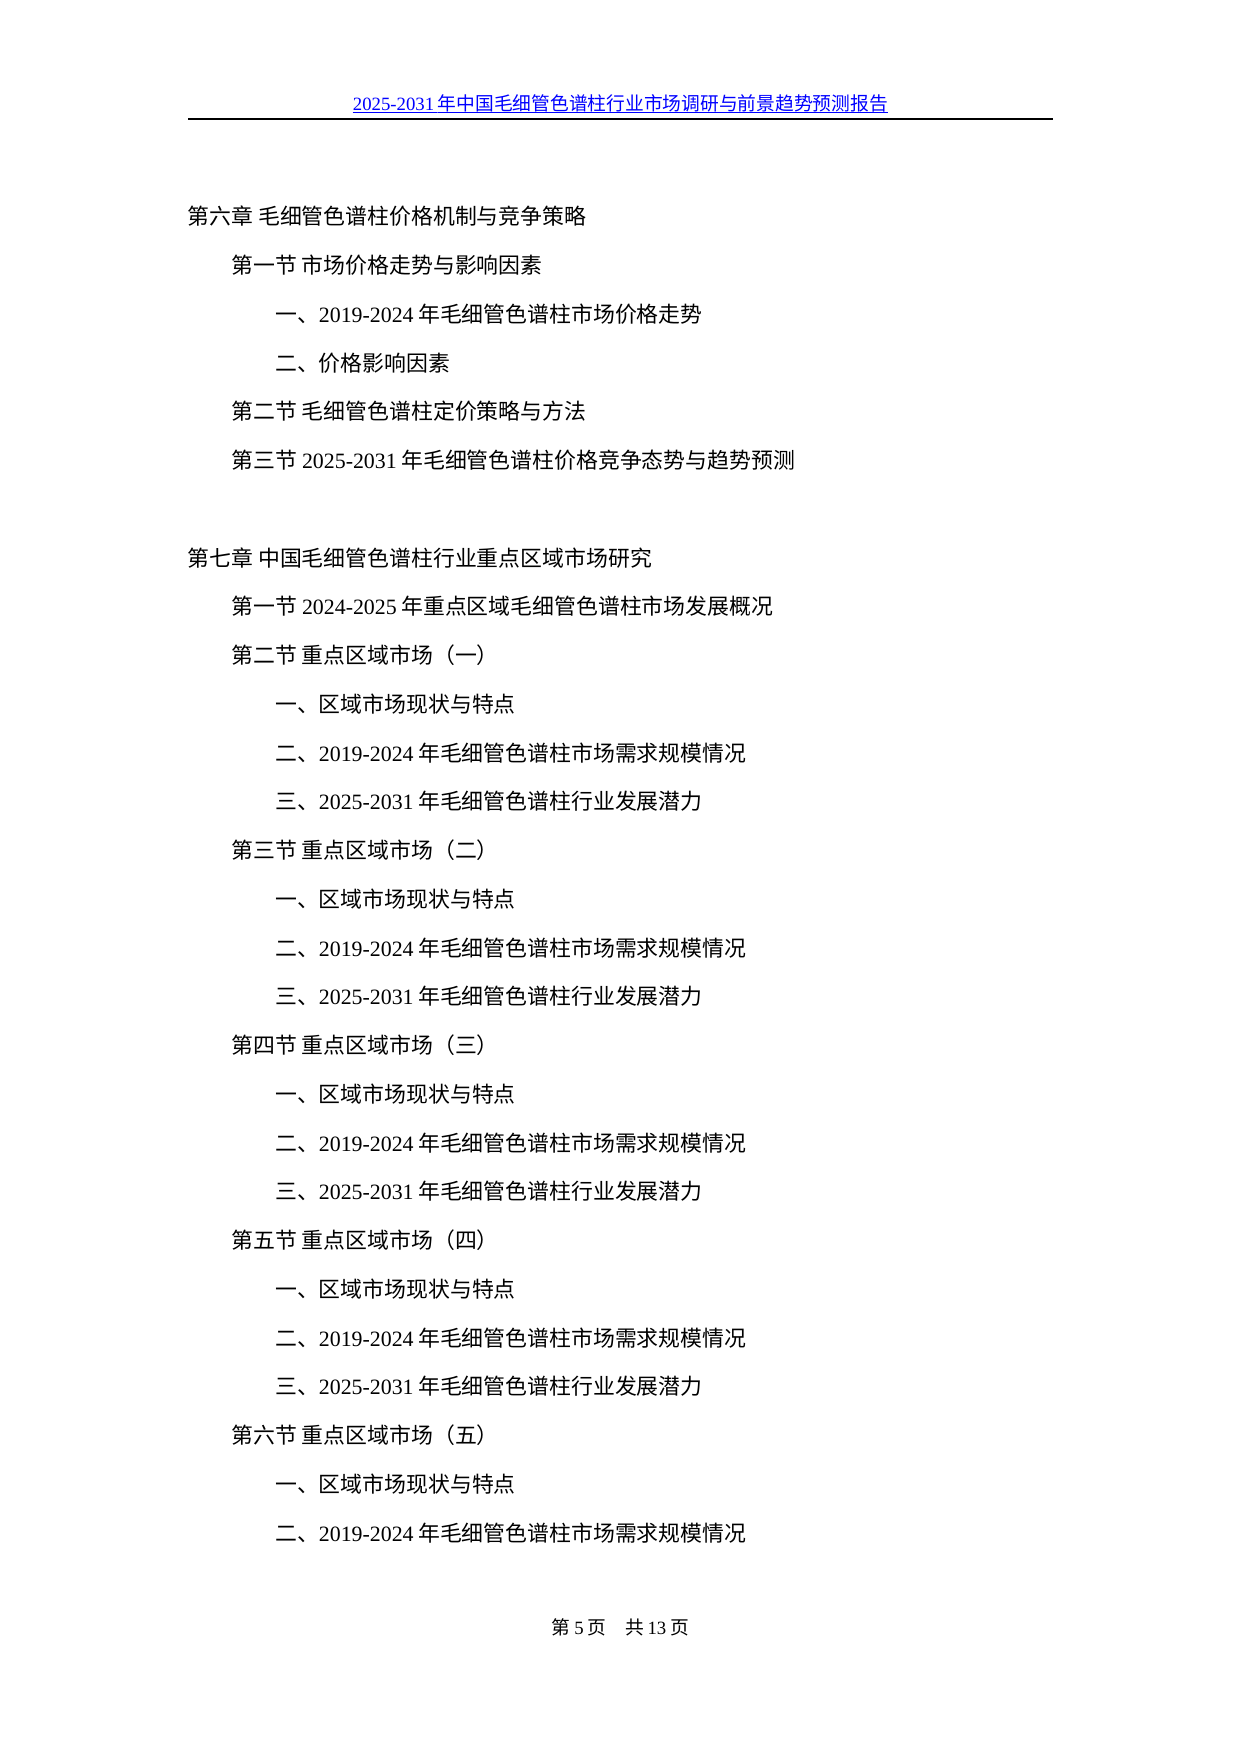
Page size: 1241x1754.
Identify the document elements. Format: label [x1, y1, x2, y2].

text [187, 150, 1053, 1548]
